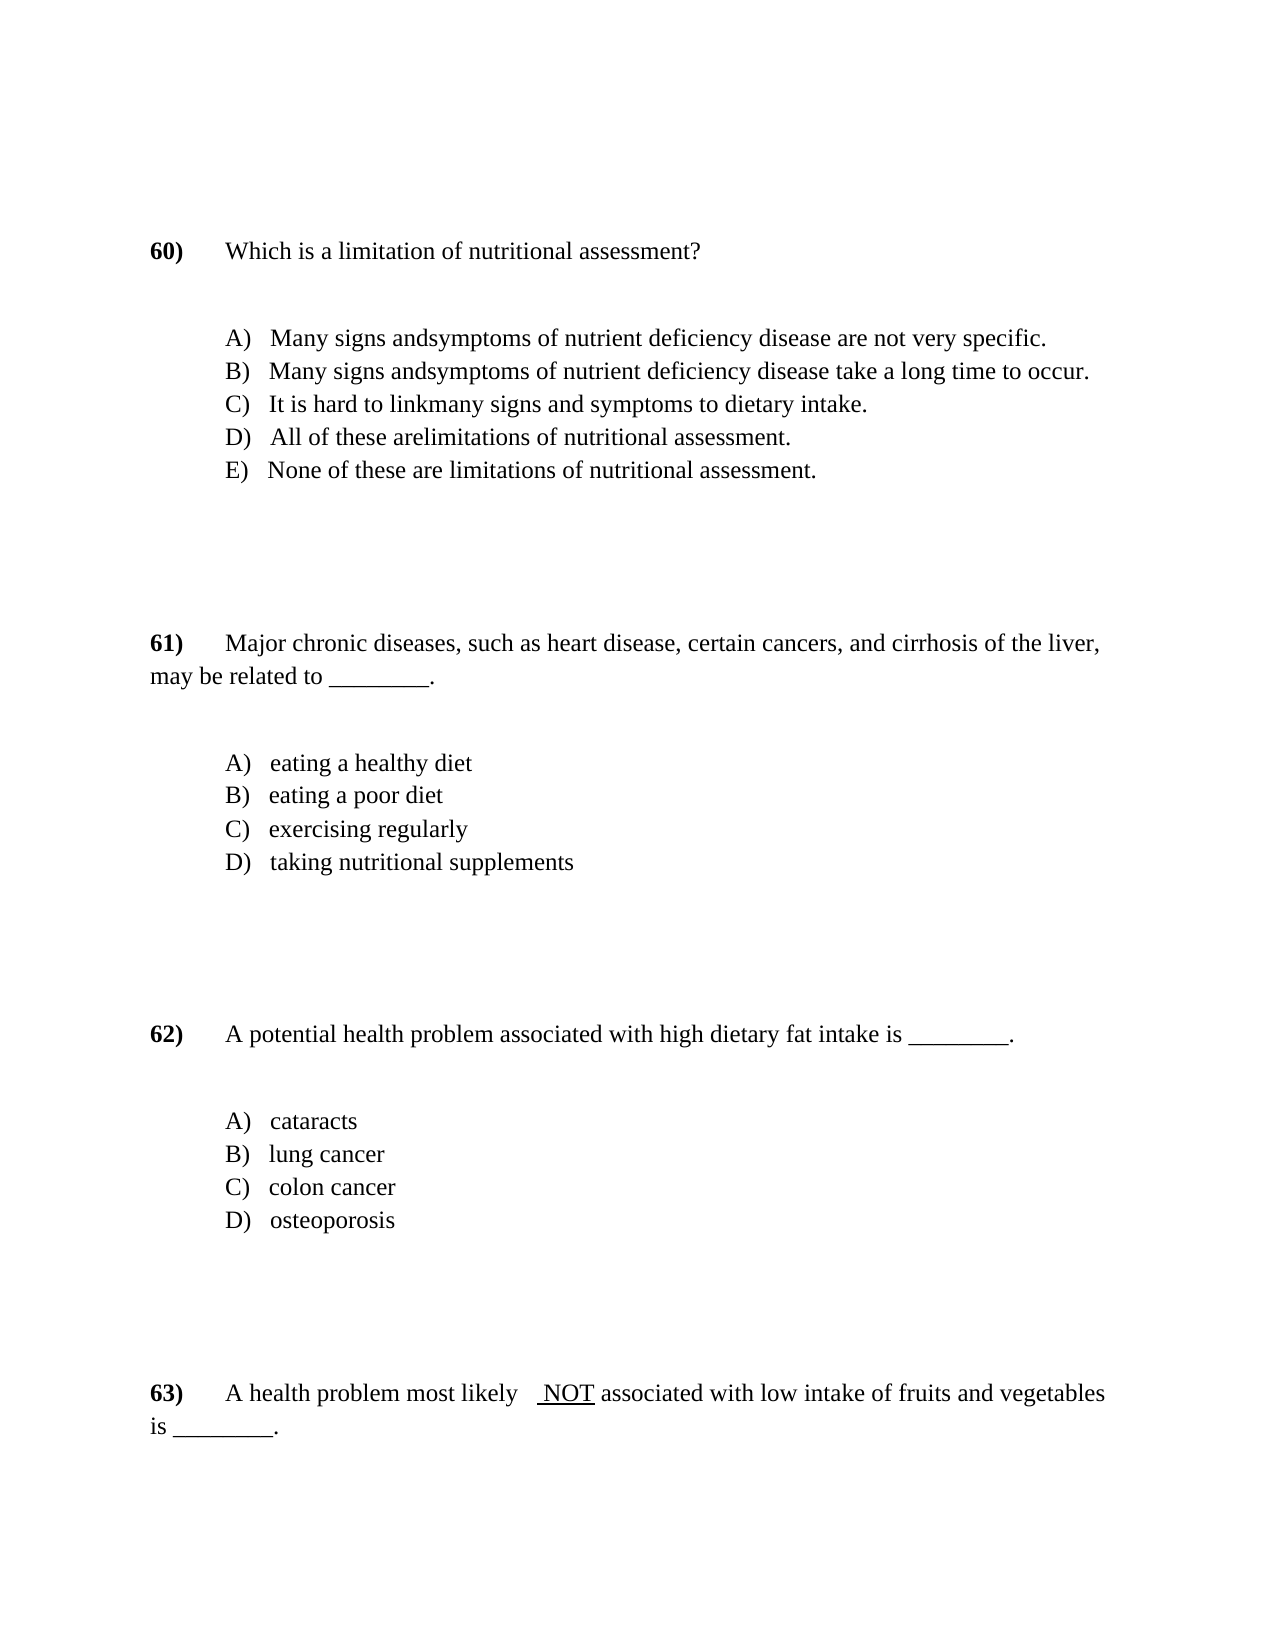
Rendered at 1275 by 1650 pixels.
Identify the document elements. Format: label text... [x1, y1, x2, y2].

text A) cataracts B) lung cancer C) colon cancer D) osteoporosis [150, 1073, 1125, 1267]
text A) Many signs andsymptoms of nutrient deficiency disease are not very specific. B) Many signs andsymptoms of nutrient deficiency disease take a long time to occur. C) It is hard to linkmany signs and symptoms to dietary intake. D) All of these arelimitations of nutritional assessment. E) None of these are limitations of nutritional assessment. [150, 290, 1125, 517]
text A) eating a healthy diet B) eating a poor diet C) exercising regularly D) taking nutritional supplements [150, 714, 1125, 908]
text 61) Major chronic diseases, such as heart disease, certain cancers, and cirrhosis of the liver, may be related to ________. [150, 628, 1125, 689]
text 60) Which is a limitation of nutritional assessment? [150, 236, 1125, 265]
text 63) A health problem most likely NOT associated with low intake of fruits and vegetables is ________. [150, 1378, 1125, 1440]
text 62) A potential health problem associated with high dietary fat intake is ________. [150, 1019, 1125, 1048]
